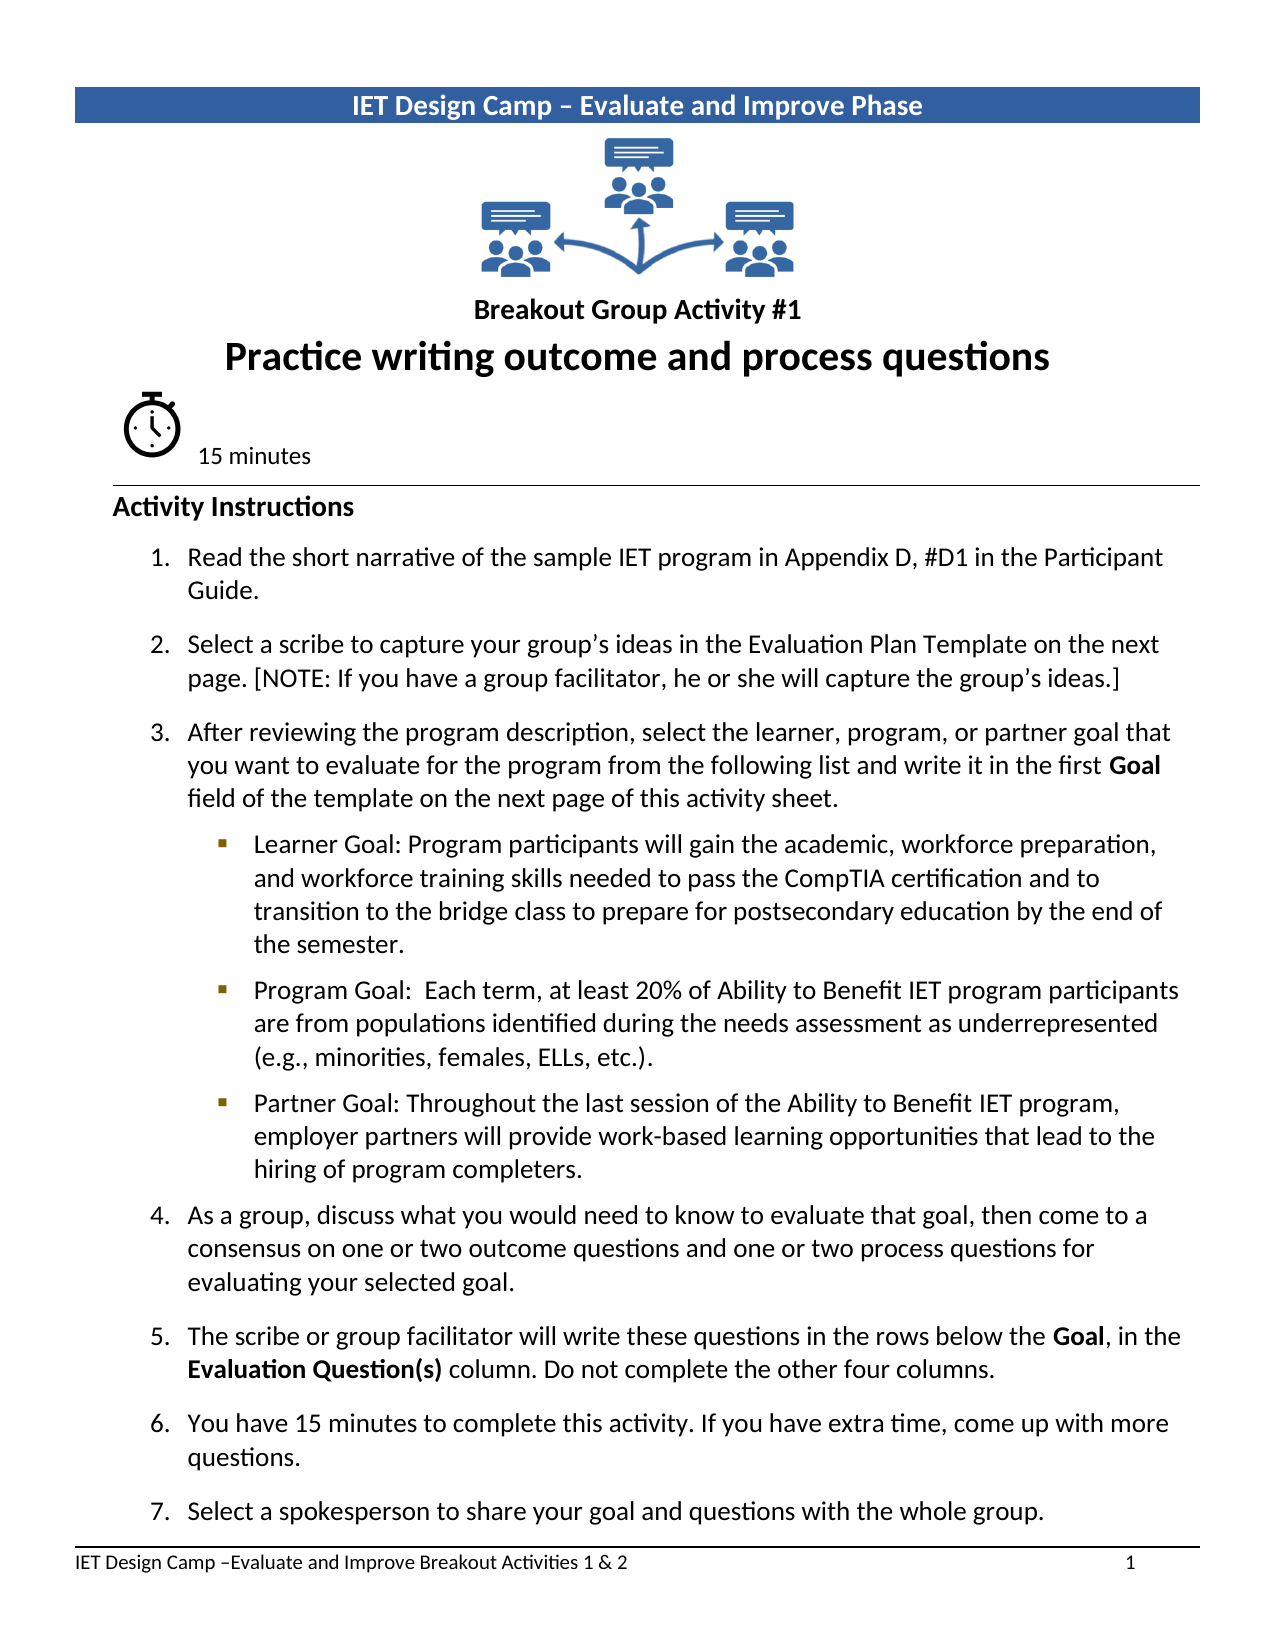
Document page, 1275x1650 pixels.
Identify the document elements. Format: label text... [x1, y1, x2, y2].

list Learner Goal: Program participants will gain the academic, workforce preparation, and workforce training skills needed to pass the CompTIA certification and to transition to the bridge class to prepare for postsecondary education by the end of the semester. [216, 827, 1200, 960]
picture [481, 138, 794, 277]
list Select a spokesperson to share your goal and questions with the whole group. [150, 1494, 1200, 1527]
text Breakout Group Activity #1 [75, 291, 1200, 327]
text IET Design Camp – Evaluate and Improve Phase [75, 87, 1200, 123]
list After reviewing the program description, select the learner, program, or partner goal that you want to evaluate for the program from the following list and write it in the first Goal field of the template on the next page of this activity sheet. [150, 714, 1200, 814]
list As a group, discuss what you would need to know to evaluate that goal, then come to a consensus on one or two outcome questions and one or two process questions for evaluating your selected goal. [150, 1198, 1200, 1298]
picture [112, 384, 192, 465]
text Practice writing outcome and process questions [75, 330, 1200, 381]
list You have 15 minutes to complete this activity. If you have extra time, come up with more questions. [150, 1406, 1200, 1473]
list Read the short narrative of the sample IET program in Appendix D, #D1 in the Participant Guide. [150, 539, 1200, 606]
text Activity Instructions [112, 486, 1200, 524]
list Partner Goal: Throughout the last session of the Ability to Benefit IET program, employer partners will provide work-based learning opportunities that lead to the hiring of program completers. [216, 1085, 1200, 1185]
list The scribe or group facilitator will write these questions in the rows below the Goal, in the Evaluation Question(s) column. Do not complete the other four columns. [150, 1319, 1200, 1385]
list Program Goal: Each term, at least 20% of Ability to Benefit IET program participants are from populations identified during the needs assessment as underrepresented (e.g., minorities, females, ELLs, etc.). [216, 973, 1200, 1073]
list Select a scribe to capture your group’s ideas in the Evaluation Plan Template on the next page. [NOTE: If you have a group facilitator, he or she will capture the group’s ideas.] [150, 627, 1200, 694]
text 15 minutes [112, 385, 1200, 471]
